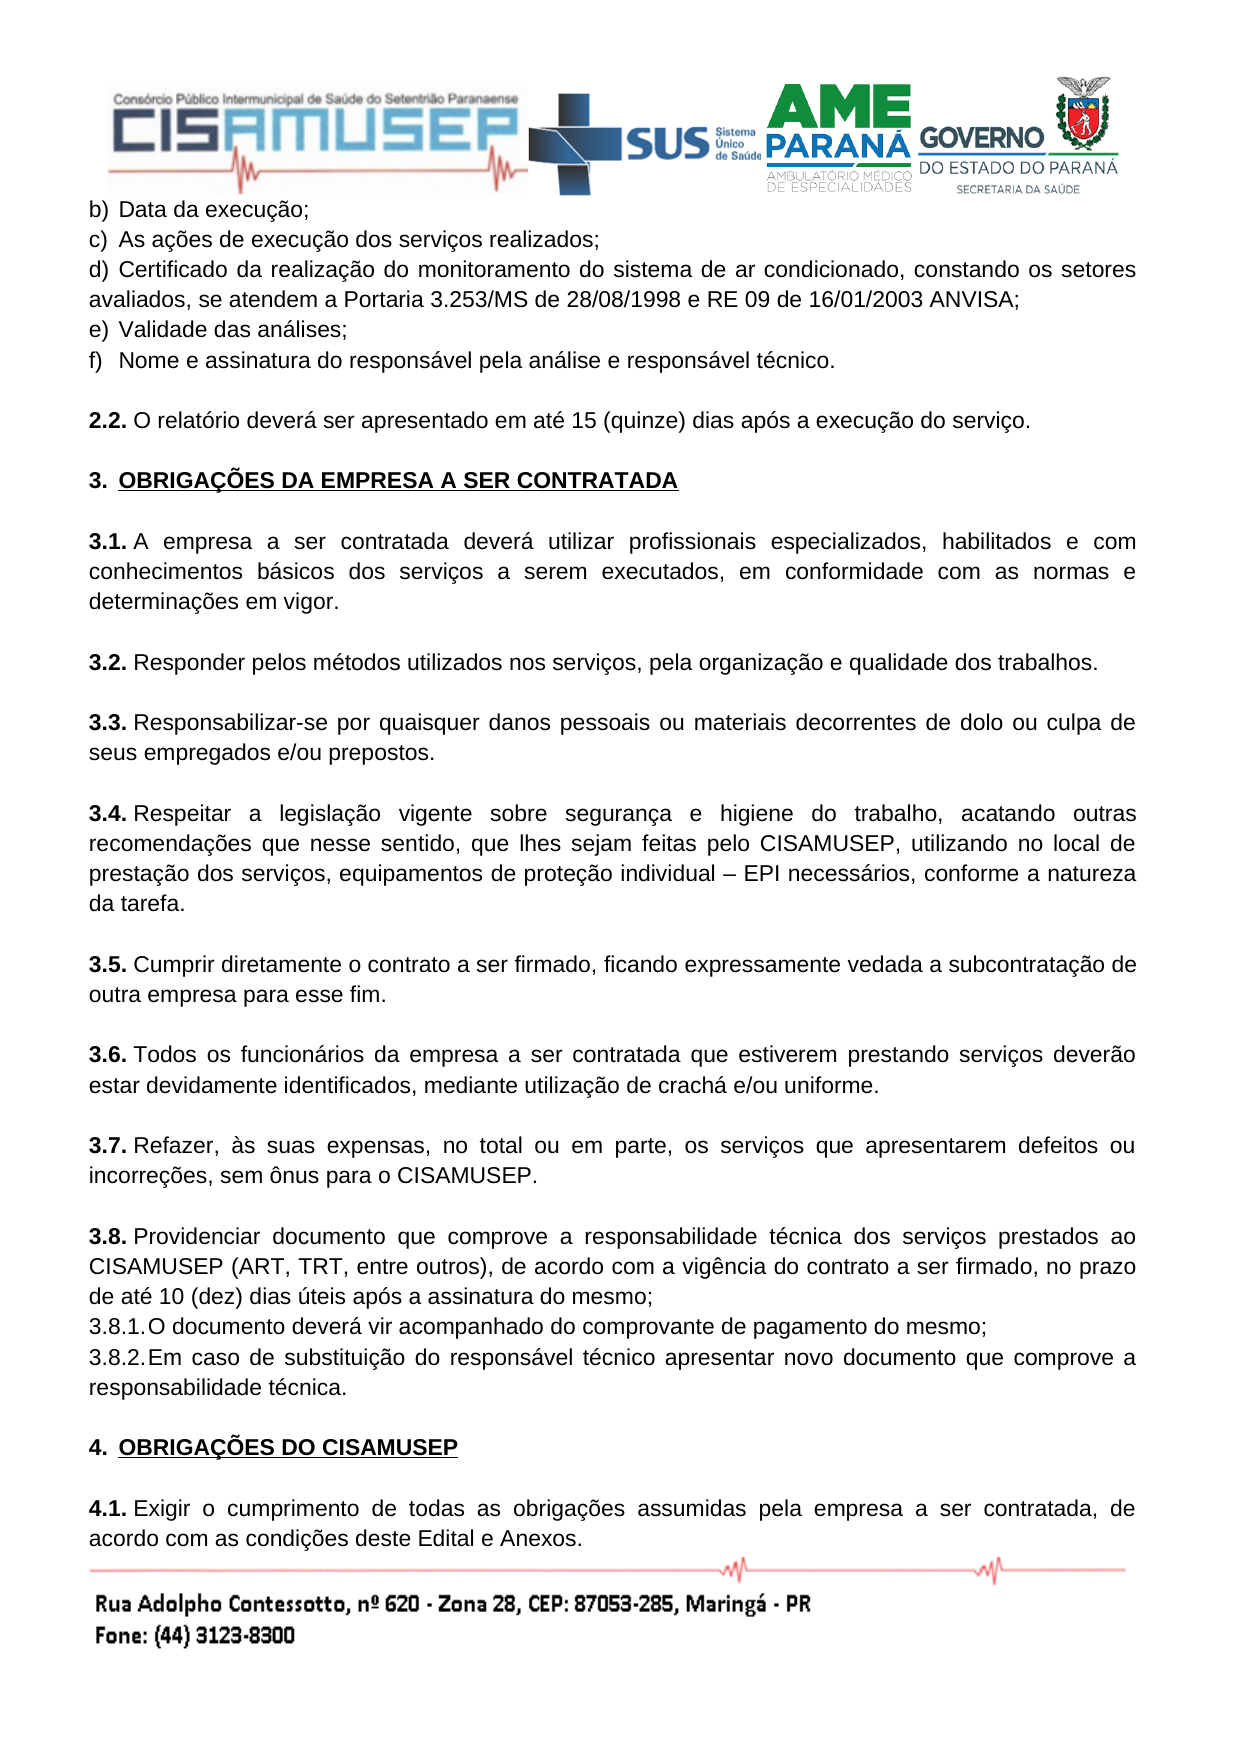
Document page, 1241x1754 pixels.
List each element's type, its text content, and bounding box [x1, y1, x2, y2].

list Providenciar documento que comprove a responsabilidade técnica dos serviços prestados ao CISAMUSEP (ART, TRT, entre outros), de acordo com a vigência do contrato a ser firmado, no prazo de até 10 (dez) dias úteis após a assinatura do mesmo; [89, 1223, 1137, 1309]
picture [88, 1557, 1137, 1652]
list Data da execução; [89, 196, 1137, 222]
list OBRIGAÇÕES DA EMPRESA A SER CONTRATADA [89, 467, 1137, 494]
picture [106, 73, 1120, 196]
list Nome e assinatura do responsável pela análise e responsável técnico. [89, 347, 1137, 373]
list Refazer, às suas expensas, no total ou em parte, os serviços que apresentarem defeitos ou incorreções, sem ônus para o CISAMUSEP. [89, 1132, 1137, 1188]
list O documento deverá vir acompanhado do comprovante de pagamento do mesmo; [89, 1313, 1137, 1339]
list Todos os funcionários da empresa a ser contratada que estiverem prestando serviços deverão estar devidamente identificados, mediante utilização de crachá e/ou uniforme. [89, 1041, 1137, 1098]
list Cumprir diretamente o contrato a ser firmado, ficando expressamente vedada a subcontratação de outra empresa para esse fim. [89, 951, 1137, 1007]
list A empresa a ser contratada deverá utilizar profissionais especializados, habilitados e com conhecimentos básicos dos serviços a serem executados, em conformidade com as normas e determinações em vigor. [89, 528, 1137, 614]
list Em caso de substituição do responsável técnico apresentar novo documento que comprove a responsabilidade técnica. [89, 1343, 1137, 1400]
list O relatório deverá ser apresentado em até 15 (quinze) dias após a execução do serviço. [89, 407, 1137, 433]
list Responder pelos métodos utilizados nos serviços, pela organização e qualidade dos trabalhos. [89, 649, 1137, 675]
list Responsabilizar-se por quaisquer danos pessoais ou materiais decorrentes de dolo ou culpa de seus empregados e/ou prepostos. [89, 709, 1137, 766]
list OBRIGAÇÕES DO CISAMUSEP [89, 1434, 1137, 1460]
list As ações de execução dos serviços realizados; [89, 226, 1137, 252]
list Validade das análises; [89, 316, 1137, 343]
list Exigir o cumprimento de todas as obrigações assumidas pela empresa a ser contratada, de acordo com as condições deste Edital e Anexos. [89, 1494, 1137, 1551]
list Respeitar a legislação vigente sobre segurança e higiene do trabalho, acatando outras recomendações que nesse sentido, que lhes sejam feitas pelo CISAMUSEP, utilizando no local de prestação dos serviços, equipamentos de proteção individual – EPI necessários, conforme a natureza da tarefa. [89, 800, 1137, 917]
list Certificado da realização do monitoramento do sistema de ar condicionado, constando os setores avaliados, se atendem a Portaria 3.253/MS de 28/08/1998 e RE 09 de 16/01/2003 ANVISA; [89, 256, 1137, 312]
